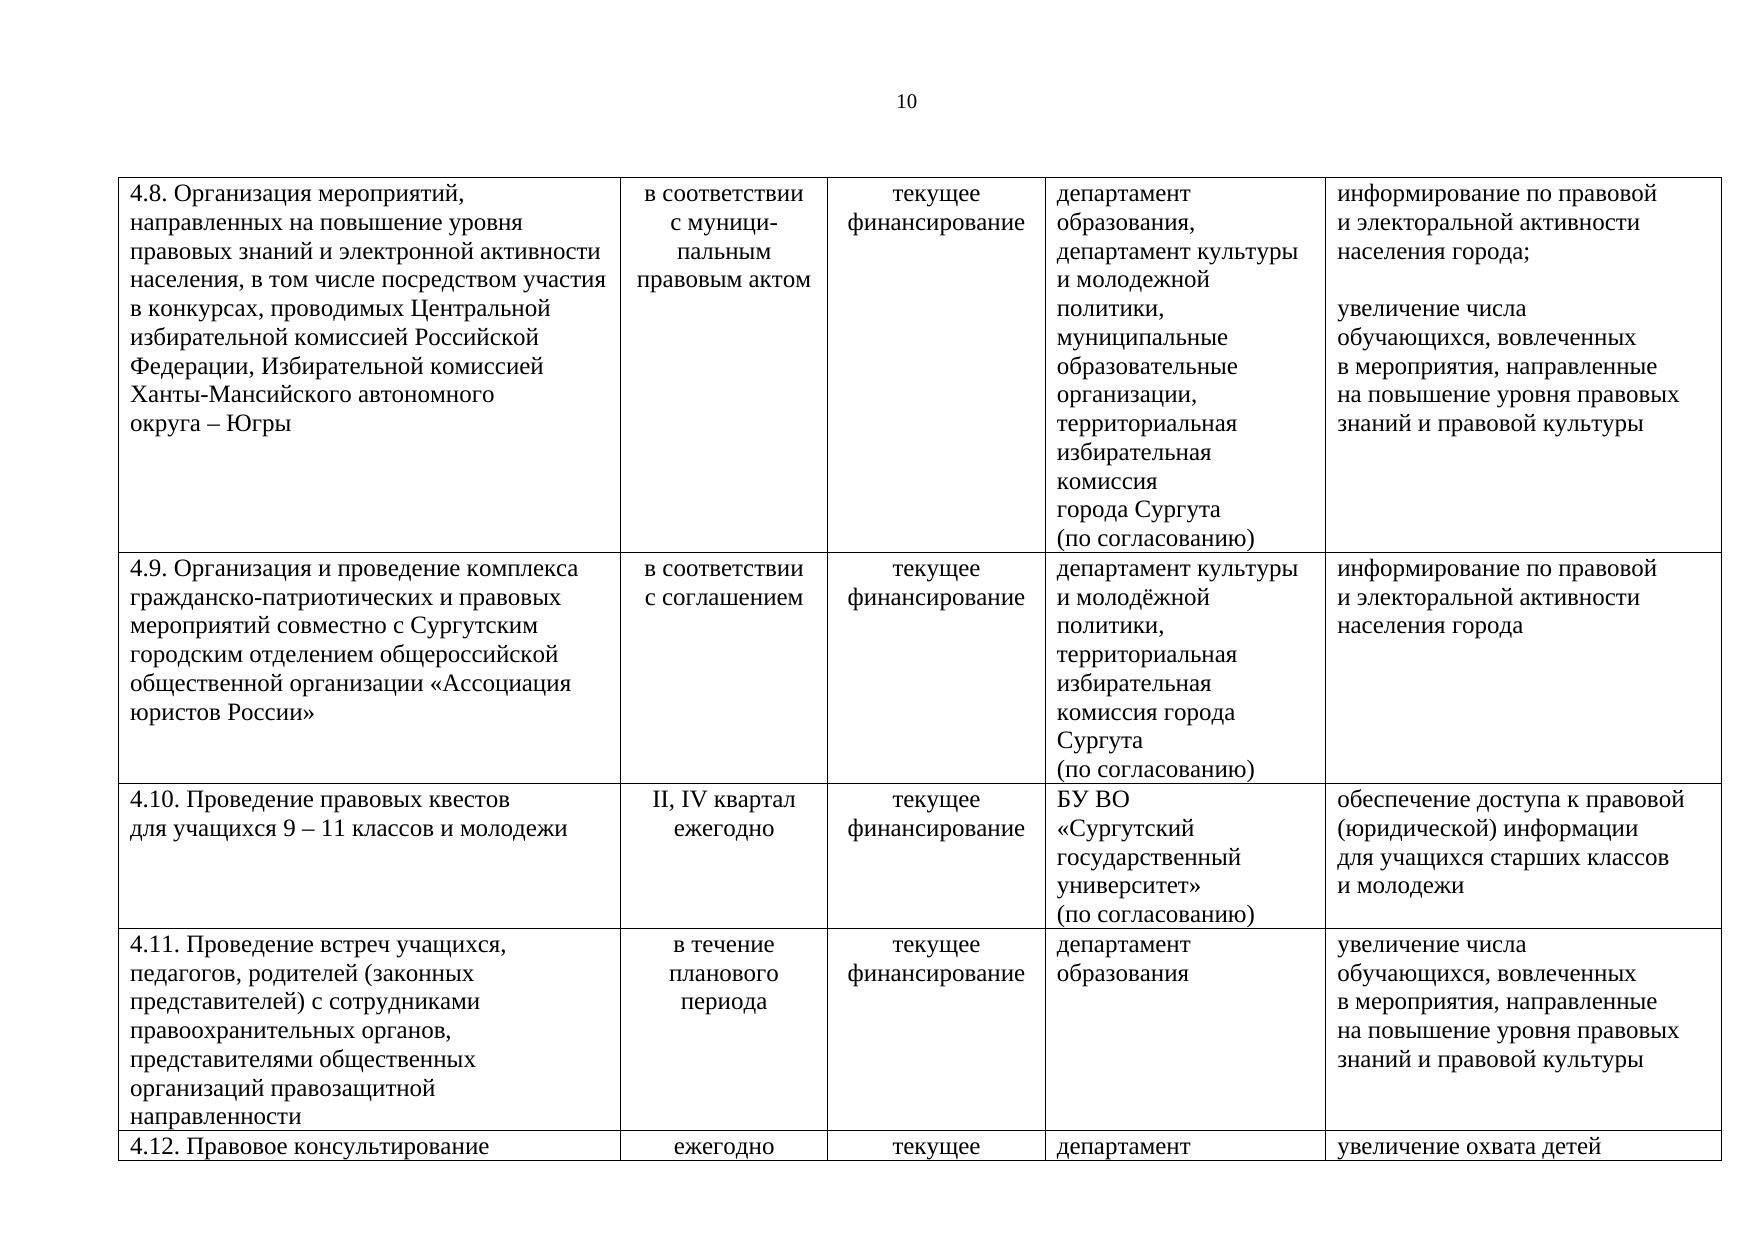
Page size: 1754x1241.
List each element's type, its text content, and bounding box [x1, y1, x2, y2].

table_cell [1046, 1131, 1325, 1160]
table_cell текущее финансирование [828, 929, 1045, 1130]
table_cell 4.11. Проведение встреч учащихся, педагогов, родителей (законных представителей) с сотрудниками правоохранительных органов, представителями общественных организаций правозащитной направленности [119, 929, 620, 1130]
table_cell БУ ВО «Сургутский государственный университет» (по согласованию) [1046, 784, 1325, 928]
table_cell увеличение числа обучающихся, вовлеченных в мероприятия, направленные на повышение уровня правовых знаний и правовой культуры [1326, 929, 1721, 1130]
table_cell 4.8. Организация мероприятий, направленных на повышение уровня правовых знаний и электронной активности населения, в том числе посредством участия в конкурсах, проводимых Центральной избирательной комиссией Российской Федерации, Избирательной комиссией Ханты-Мансийского автономного округа – Югры [119, 178, 620, 552]
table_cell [621, 1131, 827, 1160]
table_cell 4.10. Проведение правовых квестов для учащихся 9 – 11 классов и молодежи [119, 784, 620, 928]
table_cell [1326, 178, 1721, 552]
table_cell текущее финансирование [828, 784, 1045, 928]
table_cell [828, 178, 1045, 552]
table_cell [621, 178, 827, 552]
table_cell департамент образования, департамент культуры и молодежной политики, муниципальные образовательные организации, территориальная избирательная комиссия города Сургута (по согласованию) [1046, 178, 1325, 552]
table_cell департамент образования [1046, 929, 1325, 1130]
table_cell в соответствии с соглашением [621, 553, 827, 783]
table_cell текущее финансирование [828, 553, 1045, 783]
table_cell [119, 1131, 620, 1160]
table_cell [828, 1131, 1045, 1160]
table_cell II, IV квартал ежегодно [621, 784, 827, 928]
table_cell обеспечение доступа к правовой (юридической) информации для учащихся старших классов и молодежи [1326, 784, 1721, 928]
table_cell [1326, 1131, 1721, 1160]
table_cell в течение планового периода [621, 929, 827, 1130]
table_cell 4.9. Организация и проведение комплекса гражданско-патриотических и правовых мероприятий совместно с Сургутским городским отделением общероссийской общественной организации «Ассоциация юристов России» [119, 553, 620, 783]
table_cell информирование по правовой и электоральной активности населения города [1326, 553, 1721, 783]
table_cell департамент культуры и молодёжной политики, территориальная избирательная комиссия города Сургута (по согласованию) [1046, 553, 1325, 783]
